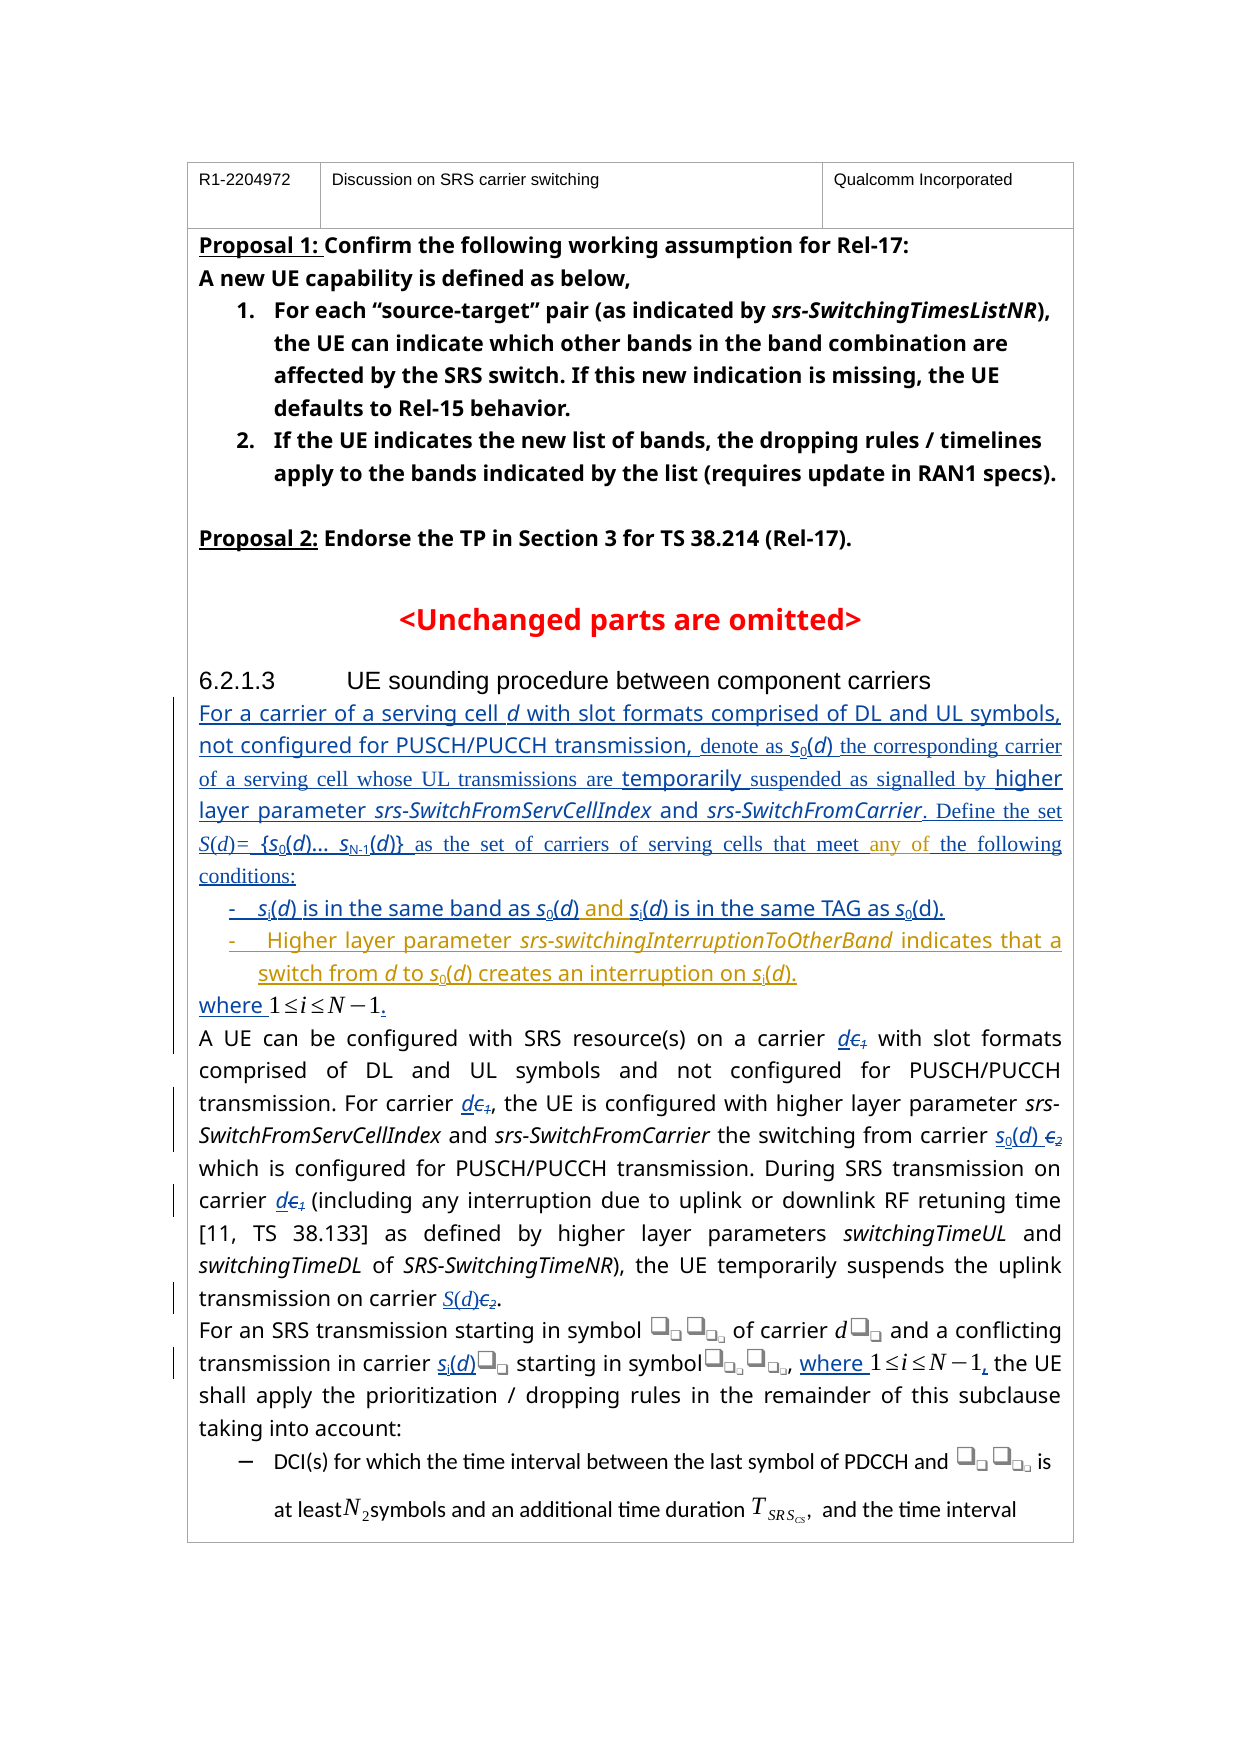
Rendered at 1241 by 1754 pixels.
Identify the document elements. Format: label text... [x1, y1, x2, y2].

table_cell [188, 229, 1073, 1542]
table_cell Qualcomm Incorporated [823, 163, 1073, 228]
table_cell R1-2204972 [188, 163, 320, 228]
table_cell Discussion on SRS carrier switching [321, 163, 822, 228]
